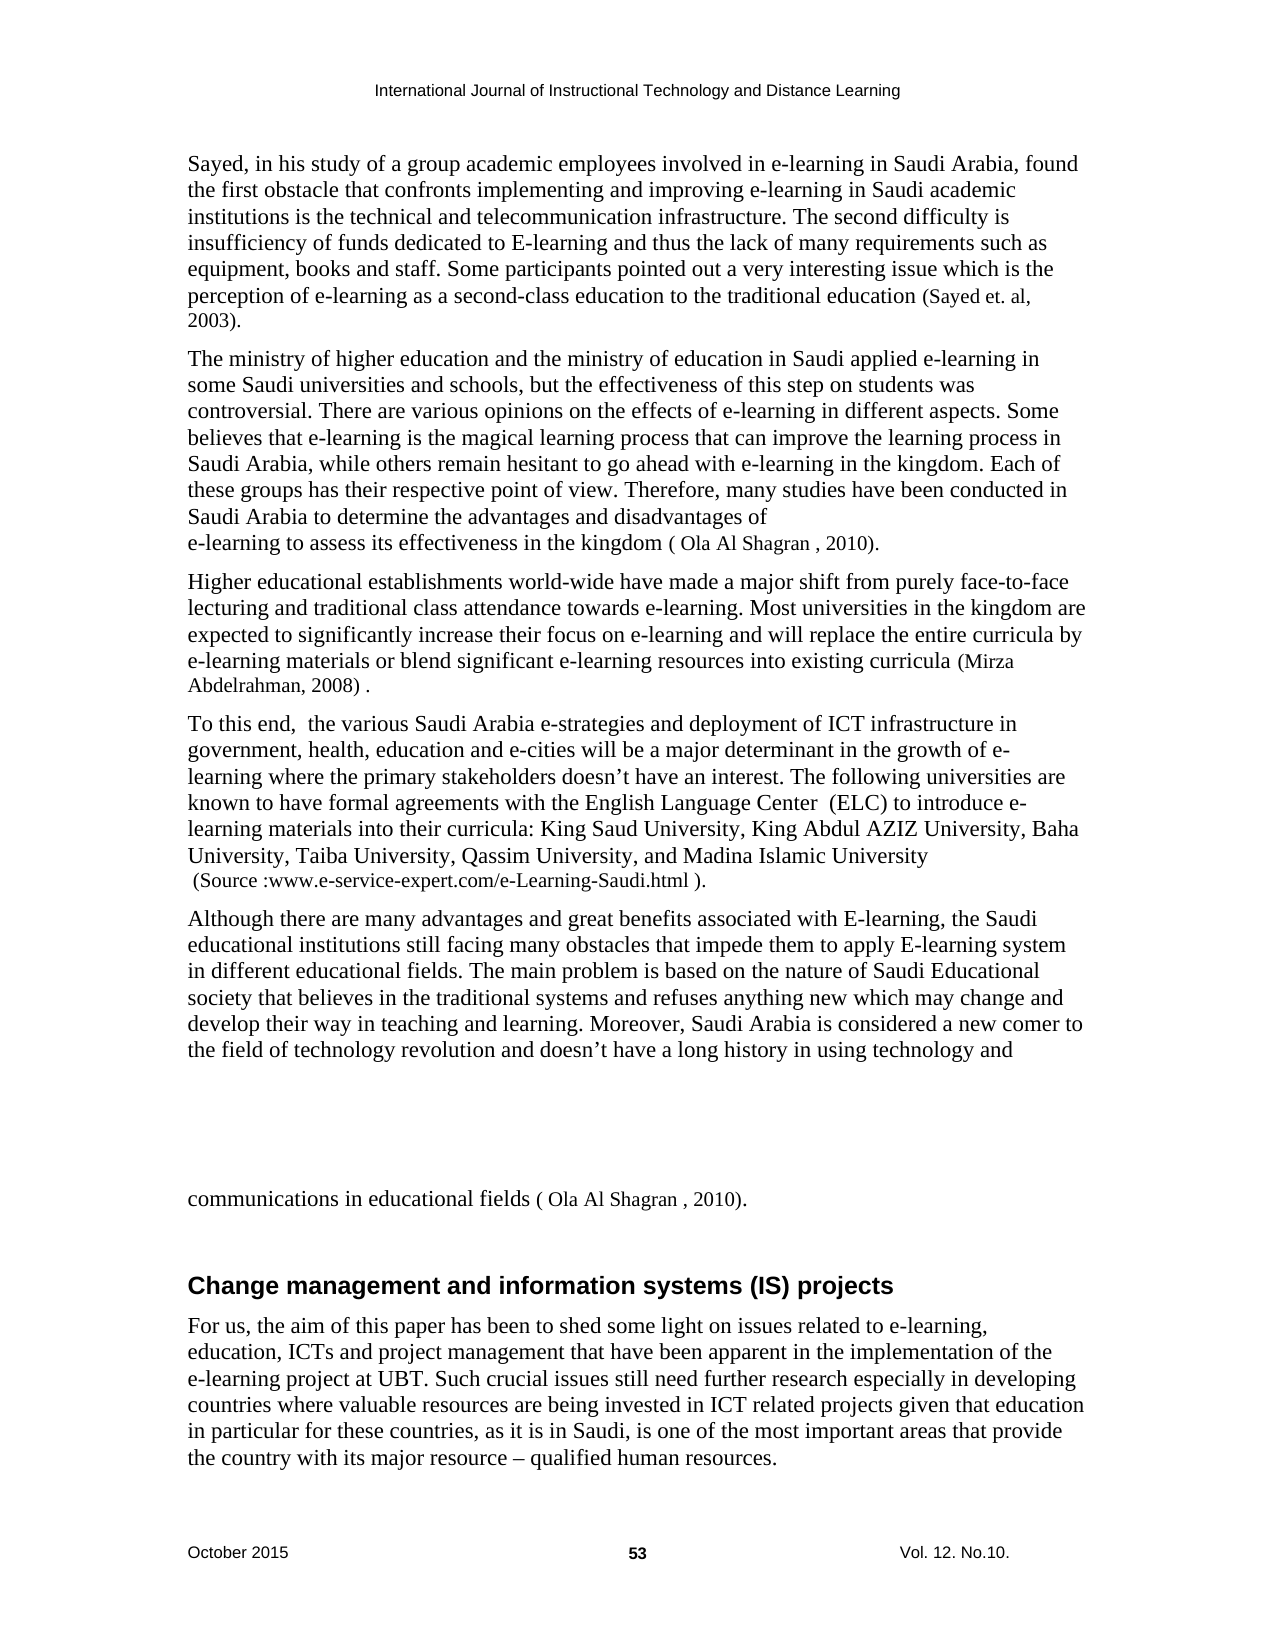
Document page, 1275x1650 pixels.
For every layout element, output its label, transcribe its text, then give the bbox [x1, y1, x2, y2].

text Sayed, in his study of a group academic employees involved in e-learning in Saudi Arabia, found the first obstacle that confronts implementing and improving e-learning in Saudi academic institutions is the technical and telecommunication infrastructure. The second difficulty is insufficiency of funds dedicated to E-learning and thus the lack of many requirements such as equipment, books and staff. Some participants pointed out a very interesting issue which is the perception of e-learning as a second-class education to the traditional education . [187, 150, 1087, 332]
subtitle Change management and information systems (IS) projects [187, 1271, 1087, 1299]
text To this end, the various Saudi Arabia e-strategies and deployment of ICT infrastructure in government, health, education and e-cities will be a major determinant in the growth of e- learning where the primary stakeholders doesn’t have an interest. The following universities are known to have formal agreements with the English Language Center (ELC) to introduce e- learning materials into their curricula: King Saud University, King Abdul AZIZ University, Baha University, Taiba University, Qassim University, and Madina Islamic University . [187, 710, 1087, 892]
text For us, the aim of this paper has been to shed some light on issues related to e-learning, education, ICTs and project management that have been apparent in the implementation of the e-learning project at UBT. Such crucial issues still need further research especially in developing countries where valuable resources are being invested in ICT related projects given that education in particular for these countries, as it is in Saudi, is one of the most important areas that provide the country with its major resource – qualified human resources. [187, 1312, 1087, 1470]
text Higher educational establishments world-wide have made a major shift from purely face-to-face lecturing and traditional class attendance towards e-learning. Most universities in the kingdom are expected to significantly increase their focus on e-learning and will replace the entire curricula by e-learning materials or blend significant e-learning resources into existing curricula . [187, 568, 1087, 697]
text The ministry of higher education and the ministry of education in Saudi applied e-learning in some Saudi universities and schools, but the effectiveness of this step on students was controversial. There are various opinions on the effects of e-learning in different aspects. Some believes that e-learning is the magical learning process that can improve the learning process in Saudi Arabia, while others remain hesitant to go ahead with e-learning in the kingdom. Each of these groups has their respective point of view. Therefore, many studies have been conducted in Saudi Arabia to determine the advantages and disadvantages of e-learning to assess its effectiveness in the kingdom . [187, 345, 1087, 556]
text Although there are many advantages and great benefits associated with E-learning, the Saudi educational institutions still facing many obstacles that impede them to apply E-learning system in different educational fields. The main problem is based on the nature of Saudi Educational society that believes in the traditional systems and refuses anything new which may change and develop their way in teaching and learning. Moreover, Saudi Arabia is considered a new comer to the field of technology revolution and doesn’t have a long history in using technology and communications in educational fields . [187, 905, 1087, 1246]
